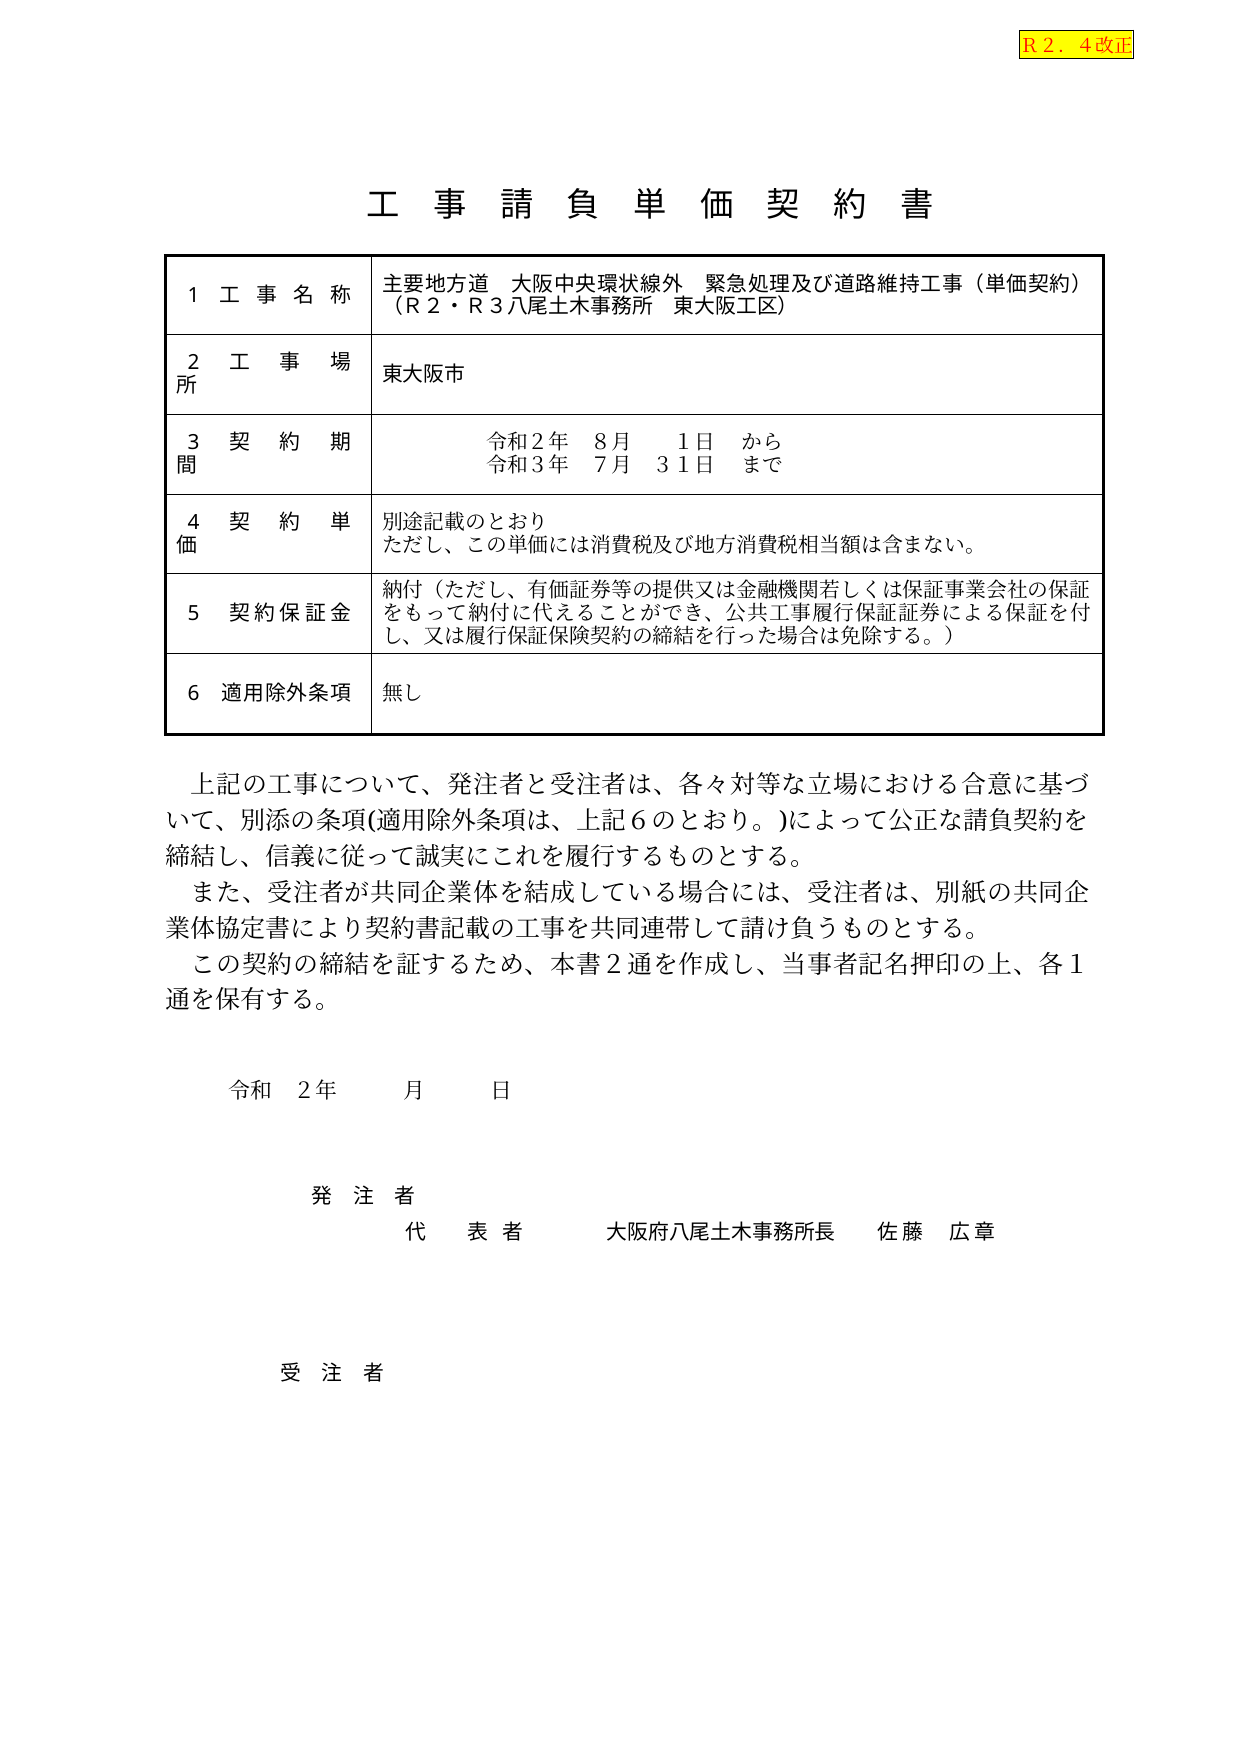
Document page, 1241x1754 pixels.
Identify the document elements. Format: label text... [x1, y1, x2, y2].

table_cell 東大阪市 [372, 335, 1102, 414]
table_cell 令和２年 ８月 １日 から 令和３年 ７月 ３１日 まで [372, 415, 1102, 493]
text 工 事 請 負 単 価 契 約 書 [165, 177, 1134, 226]
text 令和 ２年 月 日 [165, 1073, 1134, 1104]
text 代 表 者 大阪府八尾土木事務所長 佐 藤 広 章 [165, 1211, 1134, 1246]
text また、受注者が共同企業体を結成している場合には、受注者は、別紙の共同企業体協定書により契約書記載の工事を共同連帯して請け負うものとする。 [165, 872, 1090, 944]
table_cell 6 適用除外条項 [167, 654, 371, 733]
table_cell 4 契 約 単 価 [167, 495, 371, 573]
text 上記の工事について、発注者と受注者は、各々対等な立場における合意に基づいて、別添の条項(適用除外条項は、上記６のとおり。)によって公正な請負契約を締結し、信義に従って誠実にこれを履行するものとする｡ [165, 764, 1090, 872]
table_header 主要地方道 大阪中央環状線外 緊急処理及び道路維持工事（単価契約）（Ｒ２・Ｒ３八尾土木事務所 東大阪工区） [372, 257, 1102, 334]
table_cell 5 契約保証金 [167, 574, 371, 653]
text この契約の締結を証するため、本書２通を作成し、当事者記名押印の上、各１通を保有する｡ [165, 944, 1090, 1016]
text 受 注 者 [165, 1352, 1134, 1388]
table_cell 2 工 事 場 所 [167, 335, 371, 414]
table_cell 無し [372, 654, 1102, 733]
table_cell 納付（ただし、有価証券等の提供又は金融機関若しくは保証事業会社の保証をもって納付に代えることができ、公共工事履行保証証券による保証を付し、又は履行保証保険契約の締結を行った場合は免除する。） [372, 574, 1102, 653]
table_header 1工事名称 [167, 257, 371, 334]
table_cell 別途記載のとおり ただし、この単価には消費税及び地方消費税相当額は含まない。 [372, 495, 1102, 573]
text 発 注 者 [165, 1175, 1134, 1211]
table_cell 3 契 約 期 間 [167, 415, 371, 493]
